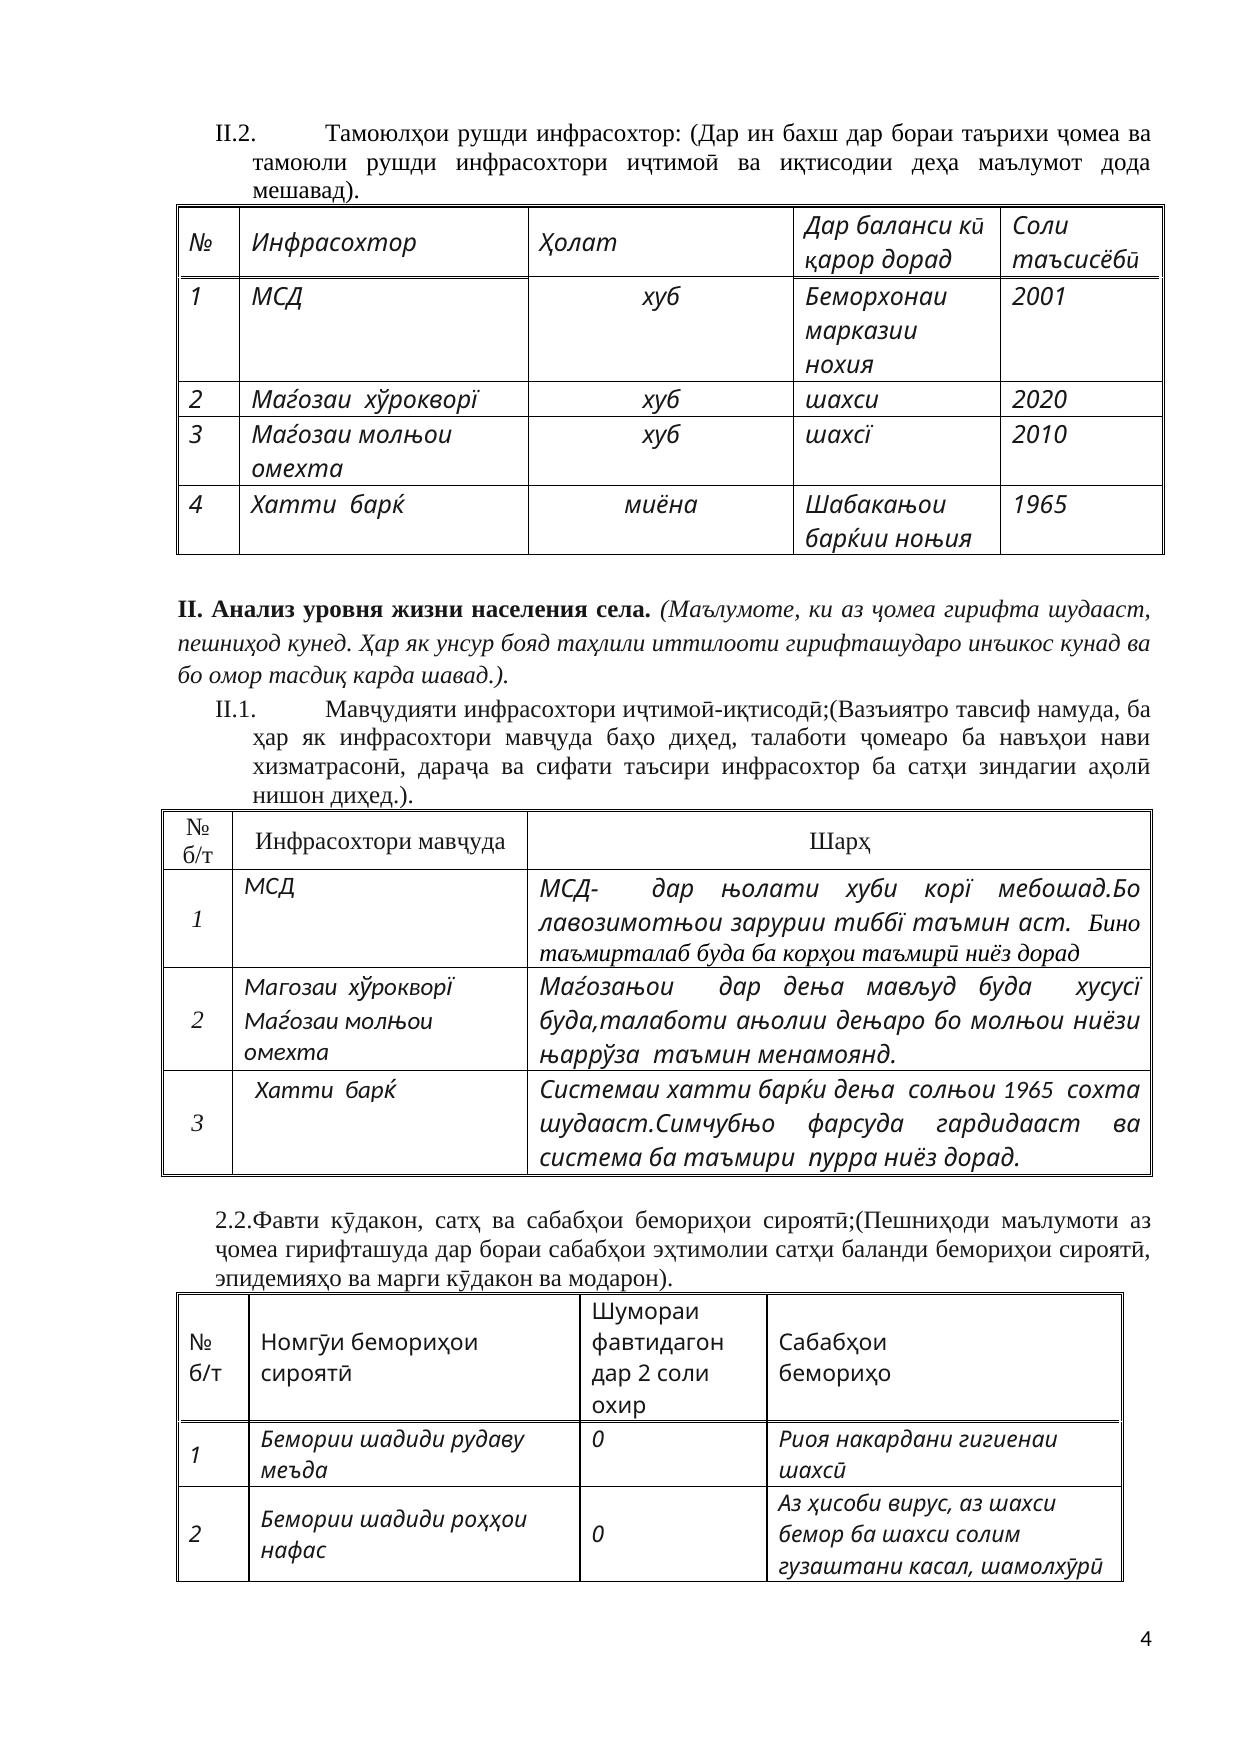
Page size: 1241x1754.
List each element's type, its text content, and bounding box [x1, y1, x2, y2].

table_header Дар баланси кӣ қарор дорад [794, 208, 1000, 276]
table_cell 0 [581, 1423, 766, 1486]
table_header Сабабҳои бемориҳо [768, 1295, 1121, 1420]
table_cell 0 [581, 1487, 766, 1581]
table_cell 2 [164, 968, 232, 1070]
table_header Шумораи фавтидагон дар 2 соли охир [581, 1295, 766, 1420]
table_cell МСД- дар њолати хуби корї мебошад.Бо лавозимотњои зарурии тиббї таъмин аст. Бино таъмирталаб буда ба корҳои таъмирӣ ниёз дорад [528, 870, 1150, 967]
table_cell 2010 [1001, 417, 1162, 485]
table_cell Маѓозаи хўрокворї [240, 382, 528, 416]
table_header Соли таъсисёбӣ [1001, 208, 1162, 276]
table_header Шарҳ [528, 812, 1150, 869]
table_cell Бемории шадиди роҳҳои нафас [250, 1487, 579, 1581]
text 2.2.Фавти кӯдакон, сатҳ ва сабабҳои бемориҳои сироятӣ;(Пешниҳоди маълумоти аз ҷомеа гирифташуда дар бораи сабабҳои эҳтимолии сатҳи баланди бемориҳои сироятӣ, эпидемияҳо ва марги кӯдакон ва модарон). [215, 1206, 1152, 1292]
table_cell Аз ҳисоби вирус, аз шахси бемор ба шахси солим гузаштани касал, шамолхӯрӣ [768, 1487, 1121, 1581]
table_cell Беморхонаи марказии нохия [794, 279, 1000, 381]
table_header № [179, 208, 239, 276]
table_cell Хатти барќ [233, 1071, 527, 1174]
table_header Инфрасохтори мавҷуда [233, 812, 527, 869]
table_cell Магозаи хўрокворї Маѓозаи молњои омехта [233, 968, 527, 1070]
table_cell 2020 [1001, 382, 1162, 416]
table_cell шахсї [794, 417, 1000, 485]
table_cell Системаи хатти барќи дења солњои 1965 сохта шудааст.Симчубњо фарсуда гардидааст ва система ба таъмири пурра ниёз дорад. [528, 1071, 1150, 1174]
table_cell 1965 [1001, 486, 1162, 554]
table_cell миёна [529, 486, 793, 554]
table_cell 1 [179, 276, 239, 381]
table_cell Маѓозаи молњои омехта [240, 417, 528, 485]
table_cell Маѓозањои дар дења мављуд буда хусусї буда,талаботи ањолии дењаро бо молњои ниёзи њаррўза таъмин менамоянд. [528, 968, 1150, 1070]
table_cell МСД [240, 279, 528, 381]
table_cell Шабакањои барќии ноњия [794, 486, 1000, 554]
text II. Анализ уровня жизни населения села. (Маълумоте, ки аз ҷомеа гирифта шудааст, пешниҳод кунед. Ҳар як унсур бояд таҳлили иттилооти гирифташударо инъикос кунад ва бо омор тасдиқ карда шавад.). [177, 594, 1152, 689]
table_cell 1 [177, 1420, 248, 1486]
table_cell 2 [179, 382, 239, 416]
list Мавҷудияти инфрасохтори иҷтимоӣ-иқтисодӣ;(Вазъиятро тавсиф намуда, ба ҳар як инфрасохтори мавҷуда баҳо диҳед, талаботи ҷомеаро ба навъҳои нави хизматрасонӣ, дараҷа ва сифати таъсири инфрасохтор ба сатҳи зиндагии аҳолӣ нишон диҳед.). [215, 694, 1152, 809]
list Тамоюлҳои рушди инфрасохтор: (Дар ин бахш дар бораи таърихи ҷомеа ва тамоюли рушди инфрасохтори иҷтимоӣ ва иқтисодии деҳа маълумот дода мешавад). [215, 118, 1152, 204]
table_cell хуб [529, 277, 793, 381]
table_header Инфрасохтор [240, 208, 528, 276]
table_cell Хатти барќ [240, 486, 528, 554]
table_cell Риоя накардани гигиенаи шахсӣ [768, 1420, 1122, 1486]
table_cell хуб [529, 417, 793, 485]
table_header № б/т [179, 1295, 248, 1420]
table_cell 3 [164, 1071, 232, 1174]
table_cell 1 [164, 870, 232, 967]
table_header Номгӯи бемориҳои сироятӣ [250, 1295, 579, 1420]
table_cell Бемории шадиди рудаву меъда [250, 1423, 579, 1486]
table_header № б/т [164, 812, 232, 869]
table_cell МСД [233, 870, 527, 967]
table_cell 4 [179, 486, 239, 554]
table_header Ҳолат [529, 208, 793, 276]
table_cell хуб [529, 382, 793, 416]
table_cell 3 [179, 417, 239, 485]
table_cell 2001 [1001, 276, 1162, 381]
table_cell 2 [179, 1487, 248, 1581]
table_cell шахси [794, 382, 1000, 416]
